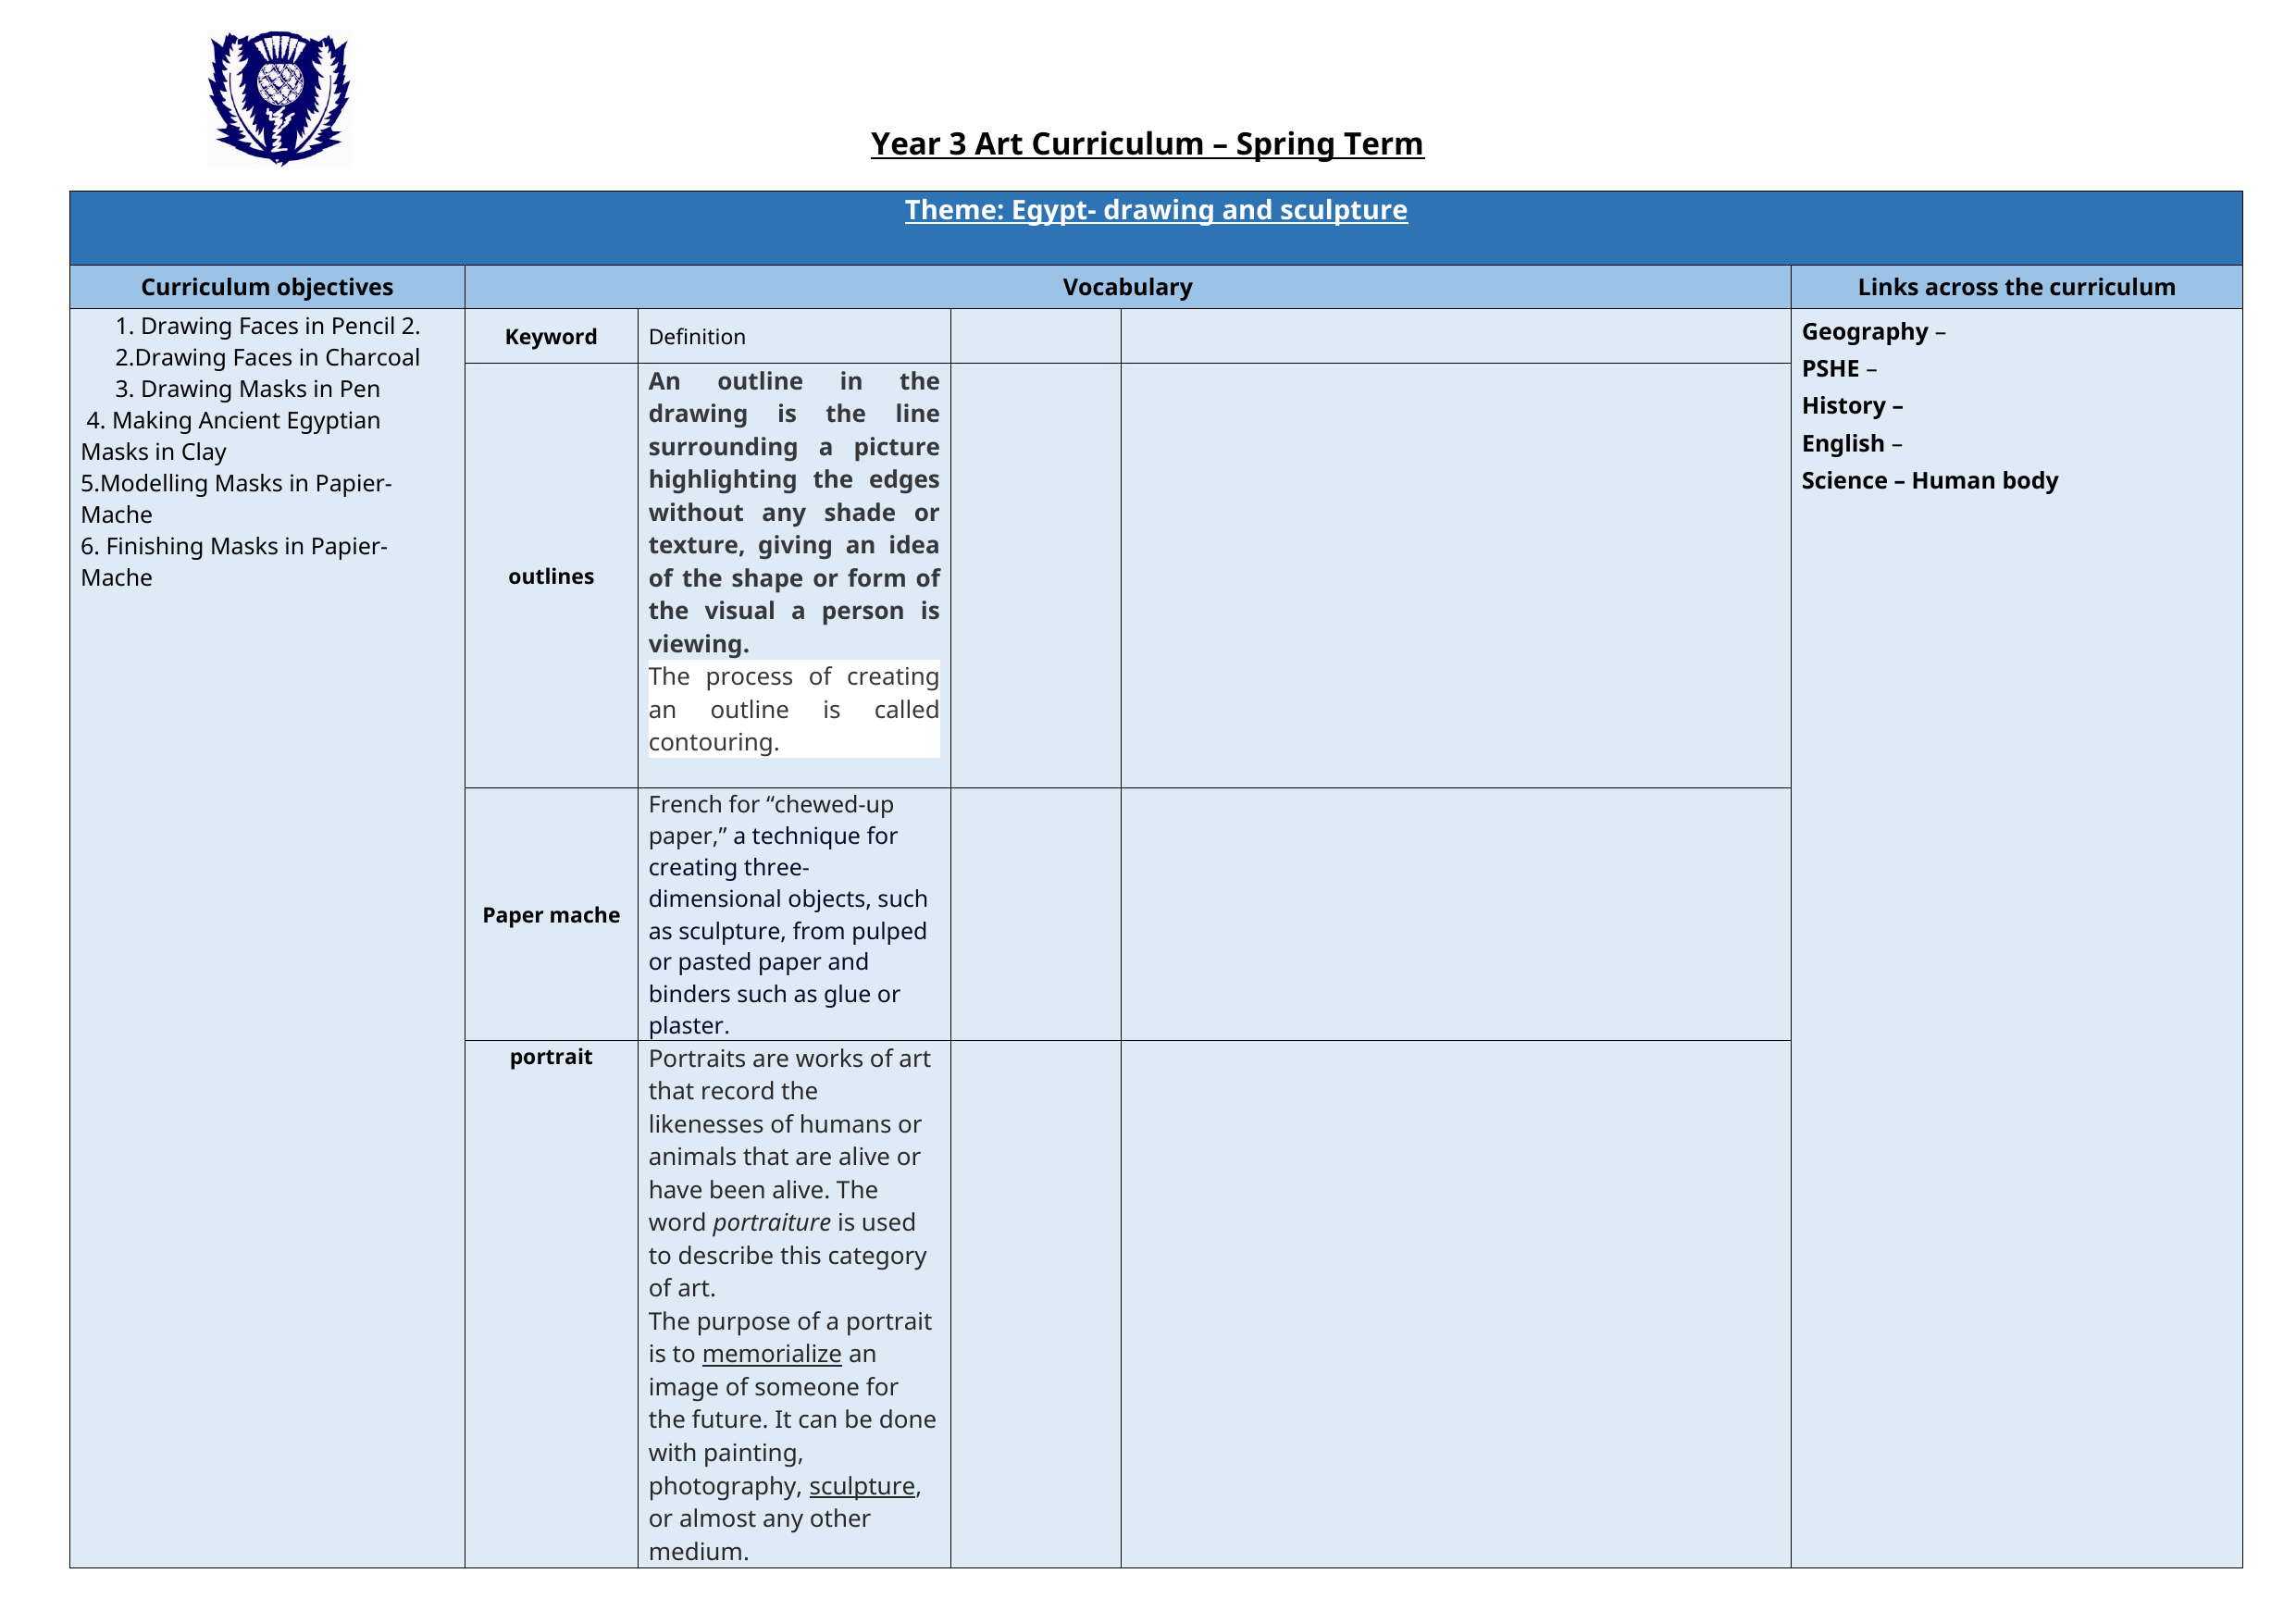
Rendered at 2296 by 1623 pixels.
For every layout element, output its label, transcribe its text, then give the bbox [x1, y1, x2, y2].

table_cell Geography – PSHE – History – English – Science – Human body [1792, 309, 2242, 1567]
table_cell Keyword [465, 309, 638, 363]
table_header Theme: Egypt- drawing and sculpture [70, 192, 2242, 265]
table_cell [1122, 309, 1791, 363]
table_cell Definition [639, 309, 950, 363]
table_cell outlines [465, 364, 638, 787]
table_cell [1122, 364, 1791, 787]
picture [206, 164, 352, 169]
table_cell portrait [465, 1041, 638, 1567]
table_cell Paper mache [465, 788, 638, 1040]
table_cell [951, 1041, 1121, 1567]
table_cell Links across the curriculum [1792, 266, 2242, 308]
table_cell Curriculum objectives [70, 266, 465, 308]
table_cell Vocabulary [465, 266, 1791, 308]
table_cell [639, 1041, 950, 1567]
table_cell [1122, 1041, 1791, 1567]
table_cell An outline in the drawing is the line surrounding a picture highlighting the edges without any shade or texture, giving an idea of the shape or form of the visual a person is viewing. The process of creating an outline is called contouring. [639, 364, 950, 787]
table_cell [1122, 788, 1791, 1040]
table_cell [951, 309, 1121, 363]
table_cell French for “chewed-up paper,” a technique for creating three-dimensional objects, such as sculpture, from pulped or pasted paper and binders such as glue or plaster. [639, 788, 950, 1040]
text Year 3 Art Curriculum – Spring Term [69, 121, 2226, 164]
picture [206, 30, 352, 121]
table_cell 1. Drawing Faces in Pencil 2. 2.Drawing Faces in Charcoal 3. Drawing Masks in Pen 4. Making Ancient Egyptian Masks in Clay 5.Modelling Masks in Papier-Mache 6. Finishing Masks in Papier-Mache [70, 309, 465, 1567]
table_cell [951, 364, 1121, 787]
table_cell [951, 788, 1121, 1040]
